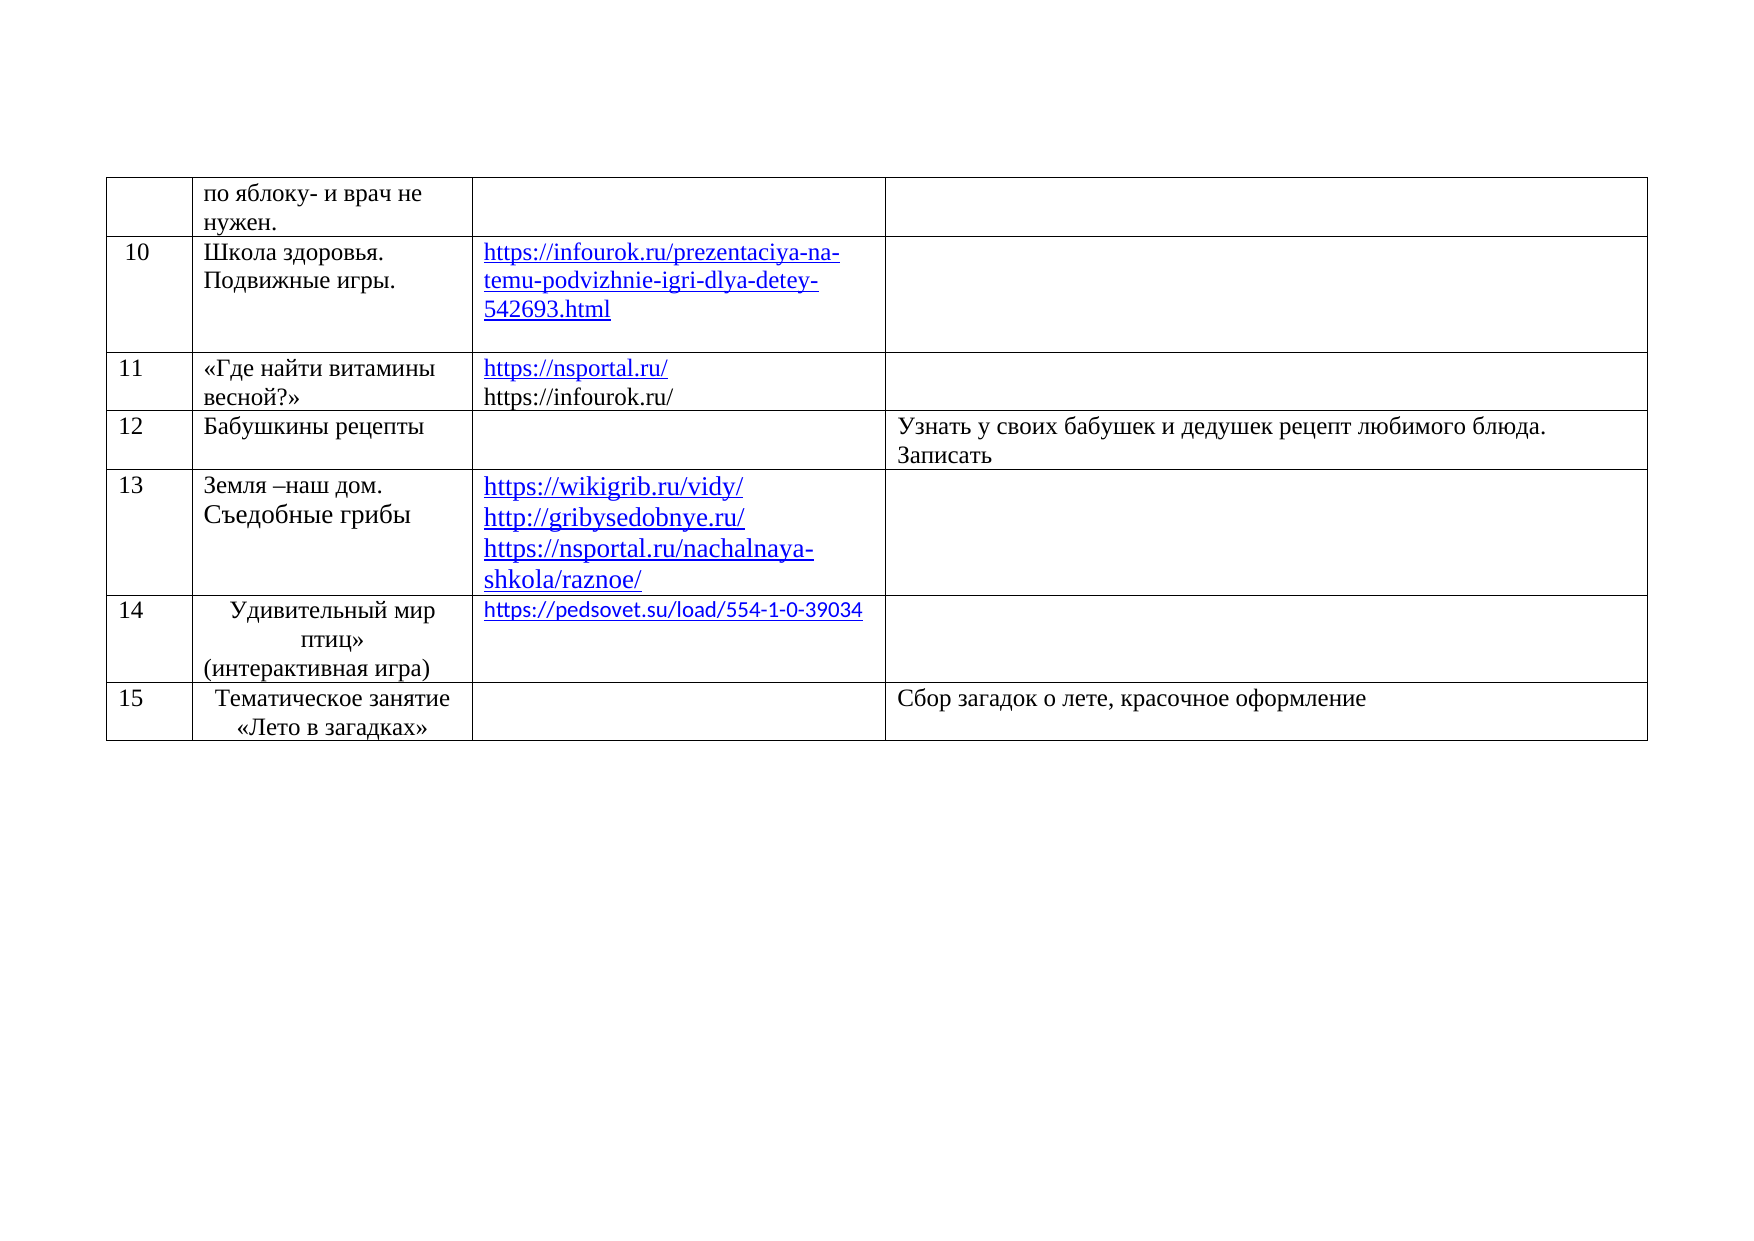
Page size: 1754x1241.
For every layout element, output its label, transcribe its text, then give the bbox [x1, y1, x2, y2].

table_cell https://pedsovet.su/load/554-1-0-39034 [473, 596, 885, 682]
table_cell [473, 411, 885, 469]
table_cell Бабушкины рецепты [193, 411, 472, 469]
table_cell Земля –наш дом. Съедобные грибы [193, 470, 472, 594]
table_cell Удивительный мир птиц» (интерактивная игра) [193, 596, 472, 682]
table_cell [193, 178, 472, 236]
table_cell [473, 178, 885, 236]
table_cell https://infourok.ru/prezentaciya-na-temu-podvizhnie-igri-dlya-detey-542693.html [473, 237, 885, 352]
table_cell 9 [107, 178, 192, 236]
table_cell [886, 237, 1647, 352]
table_cell 11 [107, 353, 192, 410]
table_cell «Где найти витамины весной?» [193, 353, 472, 410]
table_cell 13 [107, 470, 192, 594]
table_cell https://wikigrib.ru/vidy/ http://gribysedobnye.ru/ https://nsportal.ru/nachalnaya-shkola/raznoe/ [473, 470, 885, 594]
table_cell 12 [107, 411, 192, 469]
table_cell https://nsportal.ru/ https://infourok.ru/ [473, 353, 885, 410]
table_cell 10 [107, 237, 192, 352]
table_cell [886, 353, 1647, 410]
table_cell 15 [107, 683, 192, 740]
table_cell Школа здоровья. Подвижные игры. [193, 237, 472, 352]
table_cell [473, 683, 885, 740]
table_cell [886, 470, 1647, 594]
table_cell Узнать у своих бабушек и дедушек рецепт любимого блюда. Записать [886, 411, 1647, 469]
table_cell [886, 596, 1647, 682]
table_cell Тематическое занятие «Лето в загадках» [193, 683, 472, 740]
table_cell 14 [107, 596, 192, 682]
table_cell Сбор загадок о лете, красочное оформление [886, 683, 1647, 740]
table_cell [886, 178, 1647, 236]
